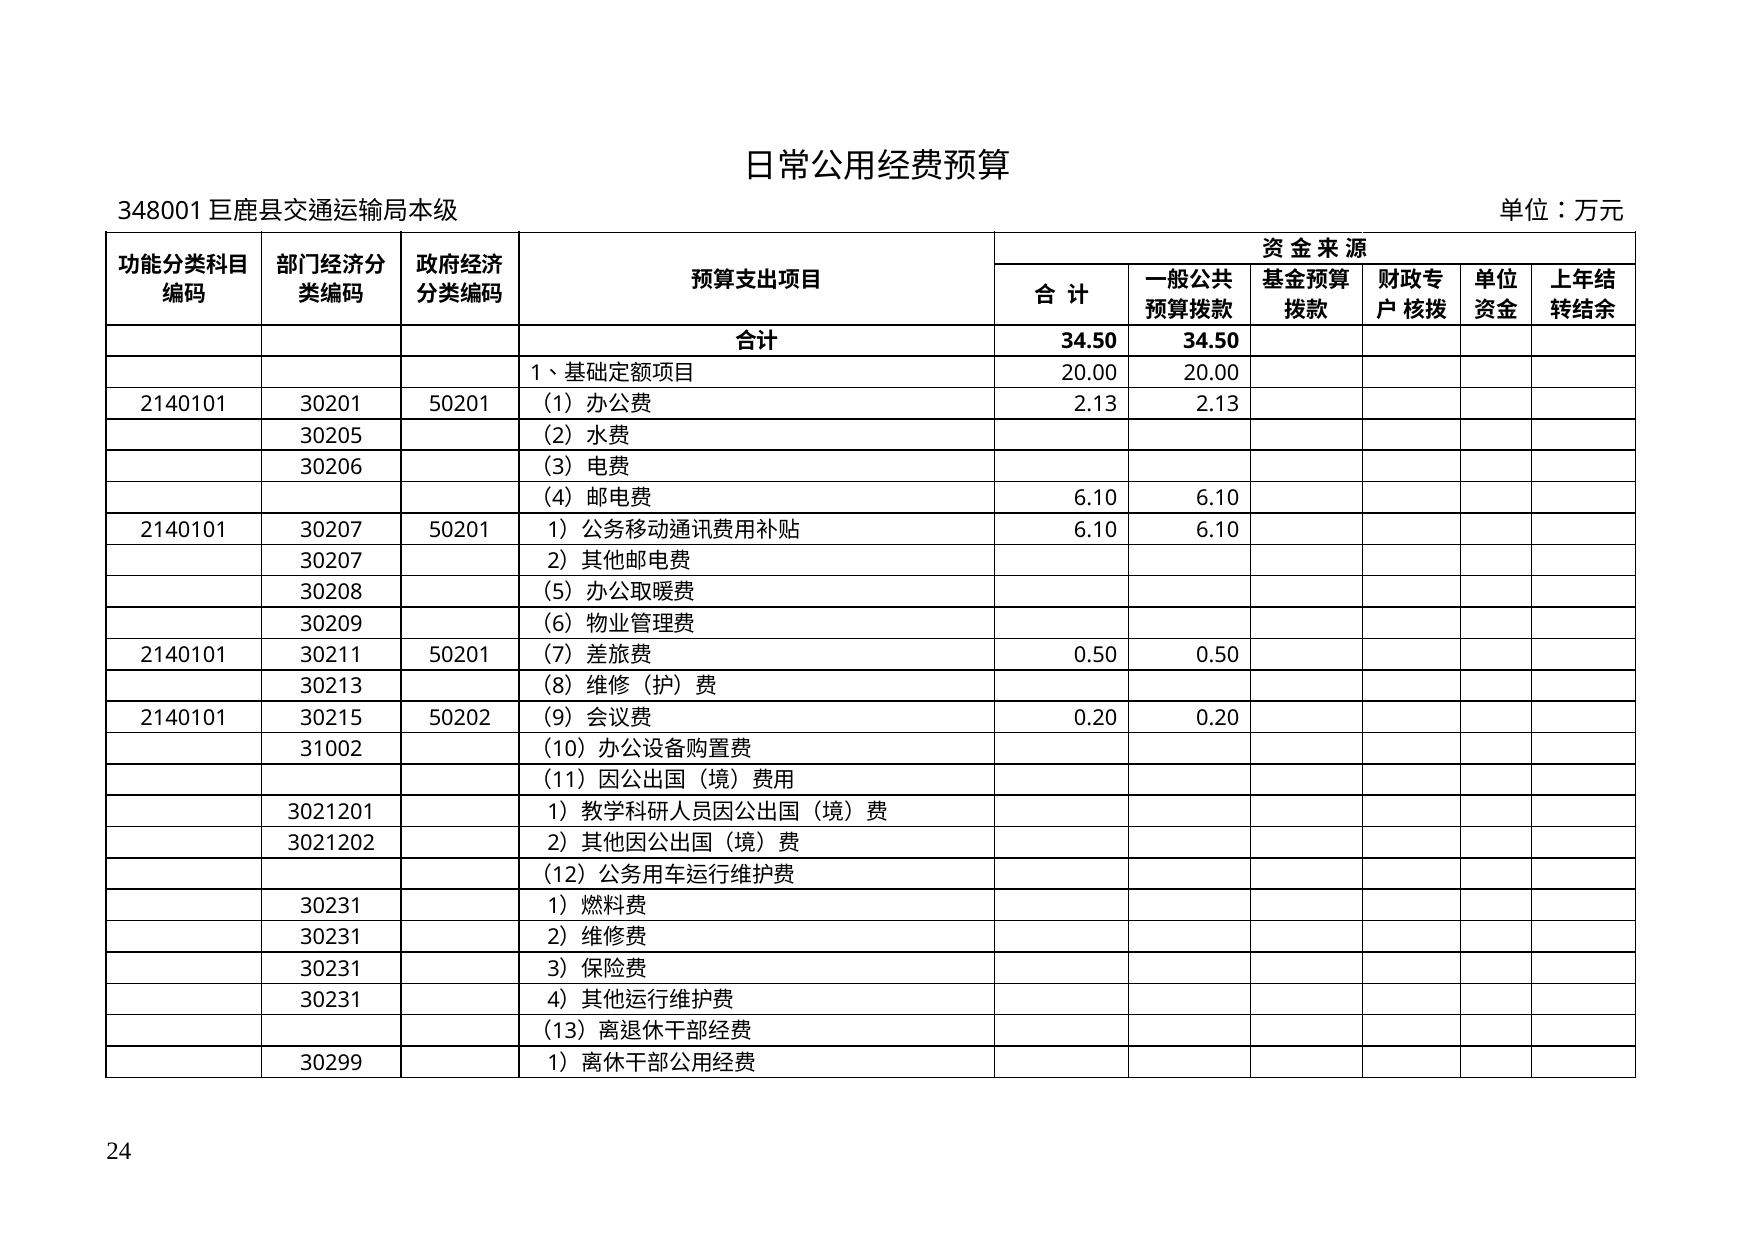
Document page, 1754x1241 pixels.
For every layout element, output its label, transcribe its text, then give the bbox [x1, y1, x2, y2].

table_cell [402, 545, 518, 575]
table_cell 资 金 来 源 [995, 233, 1635, 263]
table_cell [1129, 827, 1250, 857]
table_cell [1461, 1015, 1531, 1045]
table_cell [1461, 796, 1531, 826]
table_cell 30215 [262, 702, 400, 732]
table_cell [1461, 357, 1531, 387]
table_cell [1251, 796, 1362, 826]
table_cell （4）邮电费 [520, 482, 994, 512]
table_cell [107, 608, 261, 637]
table_cell [107, 890, 261, 920]
table_cell 34.50 [1129, 326, 1250, 355]
table_cell [402, 921, 518, 951]
table_cell [1461, 514, 1531, 543]
table_cell [402, 451, 518, 481]
table_cell [402, 326, 518, 355]
table_cell 31002 [262, 733, 400, 763]
table_cell （2）水费 [520, 420, 994, 449]
table_cell [1532, 796, 1635, 826]
table_cell 20.00 [995, 357, 1128, 387]
table_cell [1129, 733, 1250, 763]
table_cell [1363, 702, 1460, 732]
table_cell 30231 [262, 890, 400, 920]
table_cell [1129, 921, 1250, 951]
table_cell 功能分类科目编码 [107, 233, 261, 324]
table_cell [1363, 639, 1460, 669]
table_cell [1461, 608, 1531, 637]
table_cell [1363, 420, 1460, 449]
table_cell [1129, 765, 1250, 794]
table_cell [1251, 953, 1362, 982]
table_cell [1532, 639, 1635, 669]
table_cell 0.50 [1129, 639, 1250, 669]
table_cell 财政专户 核拨 [1363, 265, 1460, 324]
table_cell 2.13 [1129, 388, 1250, 418]
table_cell [1461, 921, 1531, 951]
table_cell [1363, 388, 1460, 418]
table_cell [1532, 576, 1635, 606]
table_cell （1）办公费 [520, 388, 994, 418]
table_cell [1129, 859, 1250, 888]
table_cell [107, 921, 261, 951]
table_cell 部门经济分类编码 [262, 233, 400, 324]
table_cell 30299 [262, 1047, 400, 1076]
table_cell [402, 482, 518, 512]
table_header 单位：万元 [1363, 189, 1635, 231]
table_cell [402, 953, 518, 982]
table_cell [1129, 1015, 1250, 1045]
table_cell （3）电费 [520, 451, 994, 481]
table_cell [995, 671, 1128, 700]
table_cell [1532, 671, 1635, 700]
table_cell 30209 [262, 608, 400, 637]
table_cell [1461, 859, 1531, 888]
table_cell [1129, 420, 1250, 449]
table_cell [995, 420, 1128, 449]
table_cell [1251, 608, 1362, 637]
table_cell 50201 [402, 388, 518, 418]
table_cell [1251, 827, 1362, 857]
table_cell 一般公共 预算拨款 [1129, 265, 1250, 324]
table_cell [1363, 890, 1460, 920]
table_cell 0.20 [995, 702, 1128, 732]
table_cell （6）物业管理费 [520, 608, 994, 637]
table_cell [402, 576, 518, 606]
table_cell 30205 [262, 420, 400, 449]
table_cell [1251, 451, 1362, 481]
table_cell 合 计 [995, 265, 1128, 324]
table_cell [1461, 984, 1531, 1014]
table_cell [107, 671, 261, 700]
table_cell [1532, 984, 1635, 1014]
table_cell [1461, 451, 1531, 481]
table_cell [1251, 326, 1362, 355]
table_cell [1363, 608, 1460, 637]
table_cell 34.50 [995, 326, 1128, 355]
table_cell [107, 357, 261, 387]
table_cell [1251, 1015, 1362, 1045]
table_cell [1251, 733, 1362, 763]
table_cell 6.10 [1129, 482, 1250, 512]
table_cell [402, 1047, 518, 1076]
table_cell [995, 921, 1128, 951]
table_cell [107, 984, 261, 1014]
table_cell [1251, 482, 1362, 512]
table_cell [995, 827, 1128, 857]
table_cell [402, 733, 518, 763]
table_cell [1251, 576, 1362, 606]
table_cell [995, 890, 1128, 920]
table_cell [1251, 765, 1362, 794]
table_cell [1363, 1015, 1460, 1045]
table_cell [1532, 545, 1635, 575]
table_cell [262, 357, 400, 387]
table_cell [1532, 608, 1635, 637]
table_cell [1532, 388, 1635, 418]
table_cell （13）离退休干部经费 [520, 1015, 994, 1045]
table_cell [1363, 733, 1460, 763]
table_cell [1129, 608, 1250, 637]
table_cell [1363, 827, 1460, 857]
table_cell [402, 765, 518, 794]
table_cell [262, 482, 400, 512]
table_cell [262, 326, 400, 355]
table_cell [262, 765, 400, 794]
table_cell 30201 [262, 388, 400, 418]
table_cell 6.10 [995, 514, 1128, 543]
table_cell [1251, 1047, 1362, 1076]
table_cell 30208 [262, 576, 400, 606]
table_cell [1363, 984, 1460, 1014]
table_cell 2）其他邮电费 [520, 545, 994, 575]
table_cell [1251, 859, 1362, 888]
table_cell [995, 859, 1128, 888]
table_cell [402, 357, 518, 387]
table_cell [107, 1047, 261, 1076]
table_cell [1532, 1047, 1635, 1076]
table_cell [107, 765, 261, 794]
table_cell 单位资金 [1461, 265, 1531, 324]
table_cell [995, 733, 1128, 763]
table_cell [1461, 326, 1531, 355]
table_cell [1251, 420, 1362, 449]
table_cell [1461, 890, 1531, 920]
table_cell [402, 984, 518, 1014]
table_cell [1251, 702, 1362, 732]
table_cell [402, 1015, 518, 1045]
text 日常公用经费预算 [106, 142, 1648, 187]
table_cell [1363, 514, 1460, 543]
table_cell [995, 545, 1128, 575]
table_cell [1532, 765, 1635, 794]
table_cell [402, 796, 518, 826]
table_cell [107, 953, 261, 982]
table_cell [1251, 984, 1362, 1014]
table_cell [107, 859, 261, 888]
table_cell [1363, 921, 1460, 951]
table_cell [1251, 671, 1362, 700]
table_cell [1461, 388, 1531, 418]
table_cell [1532, 357, 1635, 387]
table_cell 20.00 [1129, 357, 1250, 387]
table_cell [995, 608, 1128, 637]
table_cell [1363, 859, 1460, 888]
table_cell [1461, 576, 1531, 606]
table_cell [1532, 514, 1635, 543]
table_cell 3021202 [262, 827, 400, 857]
table_cell 上年结转结余 [1532, 265, 1635, 324]
table_cell [107, 733, 261, 763]
table_cell 2.13 [995, 388, 1128, 418]
table_cell 30207 [262, 545, 400, 575]
table_cell [1363, 1047, 1460, 1076]
table_cell 2140101 [107, 639, 261, 669]
table_cell [995, 451, 1128, 481]
table_cell [1129, 796, 1250, 826]
table_cell [402, 608, 518, 637]
table_cell [107, 796, 261, 826]
table_cell [1251, 890, 1362, 920]
table_cell （8）维修（护）费 [520, 671, 994, 700]
table_cell （7）差旅费 [520, 639, 994, 669]
table_cell [1363, 545, 1460, 575]
table_cell [1129, 984, 1250, 1014]
table_cell 30206 [262, 451, 400, 481]
table_cell [1251, 639, 1362, 669]
table_cell [1251, 514, 1362, 543]
table_cell 2）其他因公出国（境）费 [520, 827, 994, 857]
table_cell [107, 1015, 261, 1045]
table_cell [1129, 953, 1250, 982]
table_cell [1461, 733, 1531, 763]
table_cell [1363, 576, 1460, 606]
table_cell [1532, 733, 1635, 763]
table_cell [1461, 702, 1531, 732]
table_cell [1461, 1047, 1531, 1076]
table_cell [1461, 765, 1531, 794]
table_cell 30211 [262, 639, 400, 669]
table_cell [1363, 796, 1460, 826]
table_cell 30231 [262, 984, 400, 1014]
table_cell [402, 671, 518, 700]
table_cell 3）保险费 [520, 953, 994, 982]
table_cell [995, 765, 1128, 794]
table_cell 50201 [402, 639, 518, 669]
table_cell [107, 451, 261, 481]
table_cell 0.20 [1129, 702, 1250, 732]
table_cell [1363, 765, 1460, 794]
table_cell [1129, 1047, 1250, 1076]
table_cell 3021201 [262, 796, 400, 826]
table_cell [1461, 420, 1531, 449]
table_cell （9）会议费 [520, 702, 994, 732]
table_cell [1363, 482, 1460, 512]
table_cell [1532, 702, 1635, 732]
table_cell [1532, 827, 1635, 857]
table_cell [1532, 451, 1635, 481]
table_cell 2）维修费 [520, 921, 994, 951]
table_cell [107, 326, 261, 355]
table_cell 1、基础定额项目 [520, 357, 994, 387]
table_cell [1532, 420, 1635, 449]
table_cell [262, 1015, 400, 1045]
table_cell [1251, 545, 1362, 575]
table_cell 50201 [402, 514, 518, 543]
table_cell 6.10 [995, 482, 1128, 512]
table_cell [1251, 357, 1362, 387]
table_cell （5）办公取暖费 [520, 576, 994, 606]
table_cell [995, 984, 1128, 1014]
table_cell 合计 [520, 326, 994, 355]
table_cell [1461, 671, 1531, 700]
table_cell 1）教学科研人员因公出国（境）费 [520, 796, 994, 826]
table_cell [402, 420, 518, 449]
table_cell 基金预算 拨款 [1251, 265, 1362, 324]
table_cell 2140101 [107, 702, 261, 732]
table_cell [1129, 671, 1250, 700]
table_header 348001巨鹿县交通运输局本级 [107, 189, 1362, 231]
table_cell （12）公务用车运行维护费 [520, 859, 994, 888]
table_cell [1532, 890, 1635, 920]
table_cell [1461, 827, 1531, 857]
table_cell [1532, 921, 1635, 951]
table_cell [995, 576, 1128, 606]
table_cell [1461, 953, 1531, 982]
table_cell 2140101 [107, 388, 261, 418]
table_cell [107, 576, 261, 606]
table_cell [1532, 326, 1635, 355]
table_cell [995, 1015, 1128, 1045]
table_cell [1461, 545, 1531, 575]
table_cell [1129, 451, 1250, 481]
table_cell 6.10 [1129, 514, 1250, 543]
table_cell [402, 890, 518, 920]
table_cell 50202 [402, 702, 518, 732]
table_cell [1532, 482, 1635, 512]
table_cell 30231 [262, 921, 400, 951]
table_cell （10）办公设备购置费 [520, 733, 994, 763]
table_cell 30231 [262, 953, 400, 982]
table_cell [995, 953, 1128, 982]
table_cell 预算支出项目 [520, 233, 994, 324]
table_cell 30207 [262, 514, 400, 543]
table_cell 政府经济分类编码 [402, 233, 518, 324]
table_cell [402, 827, 518, 857]
table_cell [1461, 482, 1531, 512]
table_cell [1532, 953, 1635, 982]
table_cell [1532, 1015, 1635, 1045]
table_cell [1363, 326, 1460, 355]
table_cell [1363, 451, 1460, 481]
table_cell 1）燃料费 [520, 890, 994, 920]
table_cell [1129, 545, 1250, 575]
table_cell [262, 859, 400, 888]
table_cell [1251, 921, 1362, 951]
table_cell [1461, 639, 1531, 669]
table_cell [1129, 576, 1250, 606]
table_cell 1）公务移动通讯费用补贴 [520, 514, 994, 543]
table_cell 2140101 [107, 514, 261, 543]
table_cell [995, 796, 1128, 826]
table_cell [995, 1047, 1128, 1076]
table_cell 30213 [262, 671, 400, 700]
table_cell [1363, 671, 1460, 700]
table_cell 0.50 [995, 639, 1128, 669]
table_cell [1251, 388, 1362, 418]
table_cell [1129, 890, 1250, 920]
table_cell [107, 420, 261, 449]
table_cell （11）因公出国（境）费用 [520, 765, 994, 794]
table_cell 4）其他运行维护费 [520, 984, 994, 1014]
table_cell [107, 545, 261, 575]
table_cell [402, 859, 518, 888]
table_cell [1363, 953, 1460, 982]
table_cell [1363, 357, 1460, 387]
table_cell [1532, 859, 1635, 888]
table_cell [107, 482, 261, 512]
table_cell [107, 827, 261, 857]
table_cell 1）离休干部公用经费 [520, 1047, 994, 1076]
